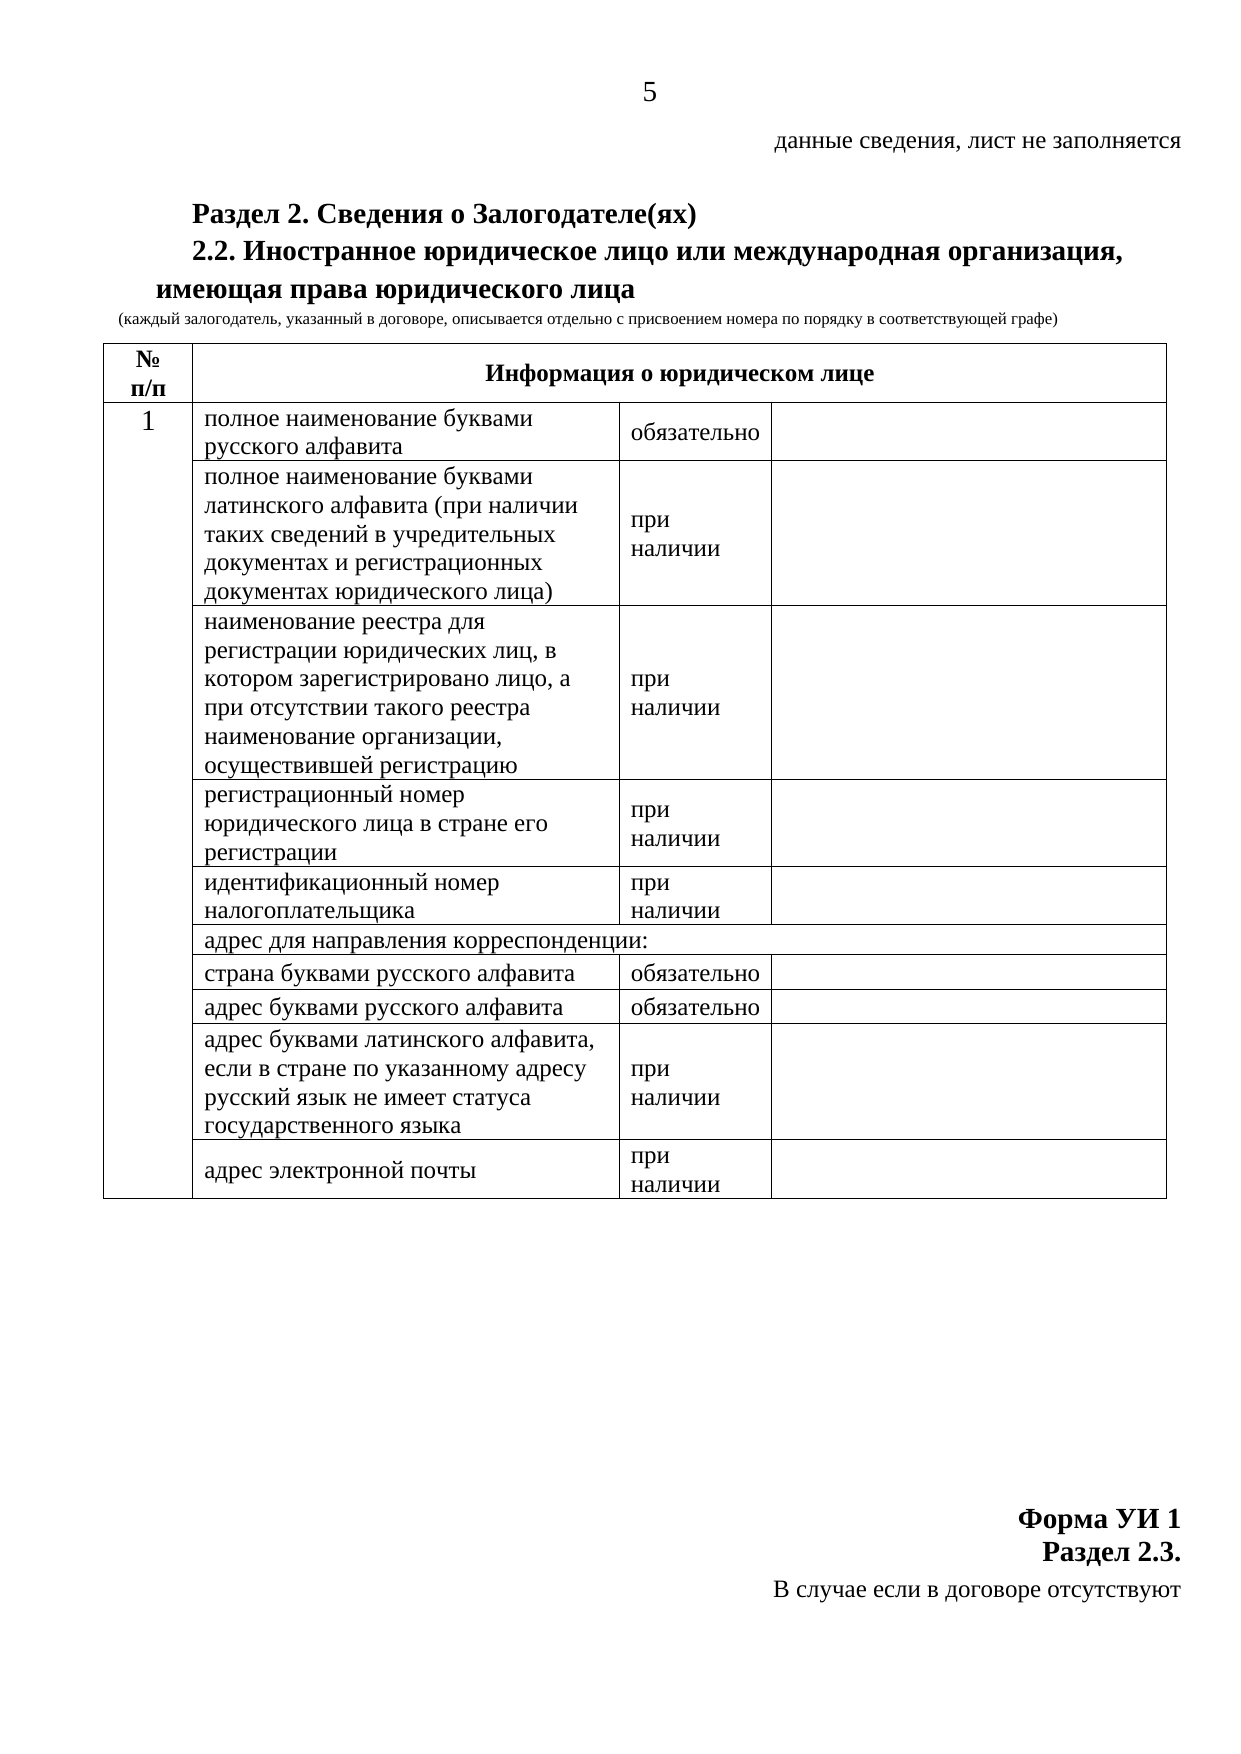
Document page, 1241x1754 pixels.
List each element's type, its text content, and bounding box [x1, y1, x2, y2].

table_cell обязательно [620, 403, 771, 460]
table_cell наименование реестра для регистрации юридических лиц, в котором зарегистрировано лицо, а при отсутствии такого реестра наименование организации, осуществившей регистрацию [193, 606, 619, 778]
table_cell при наличии [620, 1024, 771, 1139]
table_cell полное наименование буквами русского алфавита [193, 403, 619, 460]
table_cell страна буквами русского алфавита [193, 955, 619, 989]
table_cell при наличии [620, 461, 771, 605]
table_cell полное наименование буквами латинского алфавита (при наличии таких сведений в учредительных документах и регистрационных документах юридического лица) [193, 461, 619, 605]
table_cell [772, 606, 1166, 778]
table_cell [772, 867, 1166, 924]
table_cell обязательно [620, 955, 771, 989]
table_cell [772, 403, 1166, 460]
text имеющая права юридического лица [156, 268, 1181, 306]
table_cell [772, 1140, 1166, 1198]
table_cell при наличии [620, 1140, 771, 1198]
text Раздел 2.3. [156, 1534, 1181, 1568]
table_cell [772, 990, 1166, 1023]
text Форма УИ 1 [156, 1501, 1181, 1534]
table_cell при наличии [620, 606, 771, 778]
table_header Информация о юридическом лице [193, 344, 1166, 402]
table_cell адрес для направления корреспонденции: [193, 925, 1166, 954]
text 2.2. Иностранное юридическое лицо или международная организация, [156, 231, 1181, 268]
text В случае если в договоре отсутствуют [118, 1568, 1181, 1605]
text данные сведения, лист не заполняется [118, 118, 1181, 156]
table_header № п/п [104, 344, 192, 402]
text Раздел 2. Сведения о Залогодателе(ях) [156, 193, 1181, 231]
table_cell адрес буквами латинского алфавита, если в стране по указанному адресу русский язык не имеет статуса государственного языка [193, 1024, 619, 1139]
text (каждый залогодатель, указанный в договоре, описывается отдельно с присвоением номера по порядку в соответствующей графе) [118, 306, 1181, 343]
table_cell [772, 461, 1166, 605]
table_cell адрес электронной почты [193, 1140, 619, 1198]
table_cell идентификационный номер налогоплательщика [193, 867, 619, 924]
table_cell регистрационный номер юридического лица в стране его регистрации [193, 780, 619, 866]
table_cell [772, 1024, 1166, 1139]
table_cell при наличии [620, 780, 771, 866]
table_cell [772, 780, 1166, 866]
table_cell адрес буквами русского алфавита [193, 990, 619, 1023]
table_cell [772, 955, 1166, 989]
table_cell обязательно [620, 990, 771, 1023]
table_cell при наличии [620, 867, 771, 924]
table_cell 1 [104, 403, 192, 1198]
